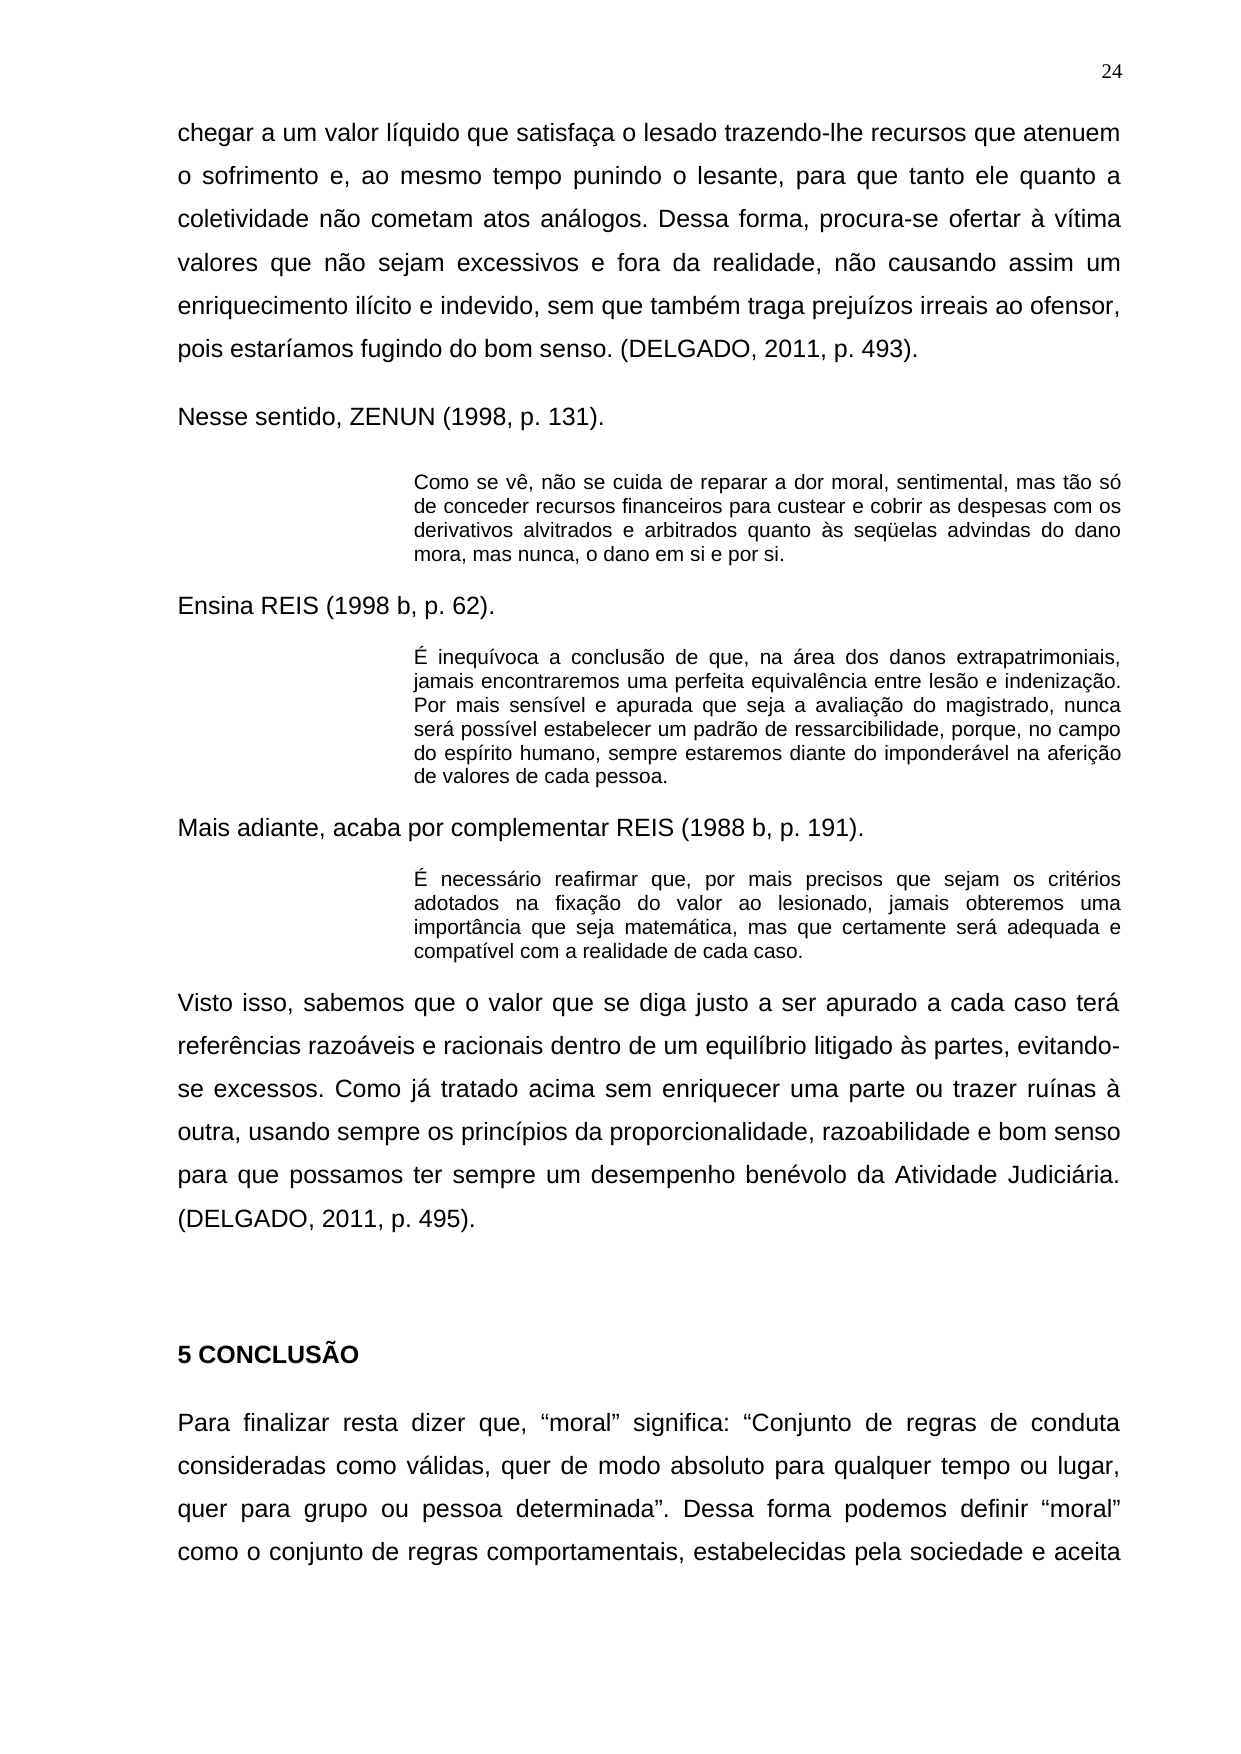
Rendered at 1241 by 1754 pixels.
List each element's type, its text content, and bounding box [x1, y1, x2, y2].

text Como se vê, não se cuida de reparar a dor moral, sentimental, mas tão só de conceder recursos financeiros para custear e cobrir as despesas com os derivativos alvitrados e arbitrados quanto às seqüelas advindas do dano mora, mas nunca, o dano em si e por si. [413, 470, 1122, 566]
text 5 CONCLUSÃO [177, 1340, 1122, 1368]
text Nesse sentido, ZENUN (1998, p. 131). [177, 402, 1122, 431]
text É inequívoca a conclusão de que, na área dos danos extrapatrimoniais, jamais encontraremos uma perfeita equivalência entre lesão e indenização. Por mais sensível e apurada que seja a avaliação do magistrado, nunca será possível estabelecer um padrão de ressarcibilidade, porque, no campo do espírito humano, sempre estaremos diante do imponderável na aferição de valores de cada pessoa. [413, 644, 1122, 788]
text Ensina REIS (1998 b, p. 62). [177, 591, 1122, 619]
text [177, 1408, 1122, 1566]
text É necessário reafirmar que, por mais precisos que sejam os critérios adotados na fixação do valor ao lesionado, jamais obteremos uma importância que seja matemática, mas que certamente será adequada e compatível com a realidade de cada caso. [413, 867, 1122, 963]
text Mais adiante, acaba por complementar REIS (1988 b, p. 191). [177, 813, 1122, 842]
text Visto isso, sabemos que o valor que se diga justo a ser apurado a cada caso terá referências razoáveis e racionais dentro de um equilíbrio litigado às partes, evitando-se excessos. Como já tratado acima sem enriquecer uma parte ou trazer ruínas à outra, usando sempre os princípios da proporcionalidade, razoabilidade e bom senso para que possamos ter sempre um desempenho benévolo da Atividade Judiciária. (DELGADO, 2011, p. 495). [177, 988, 1122, 1232]
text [177, 118, 1122, 362]
